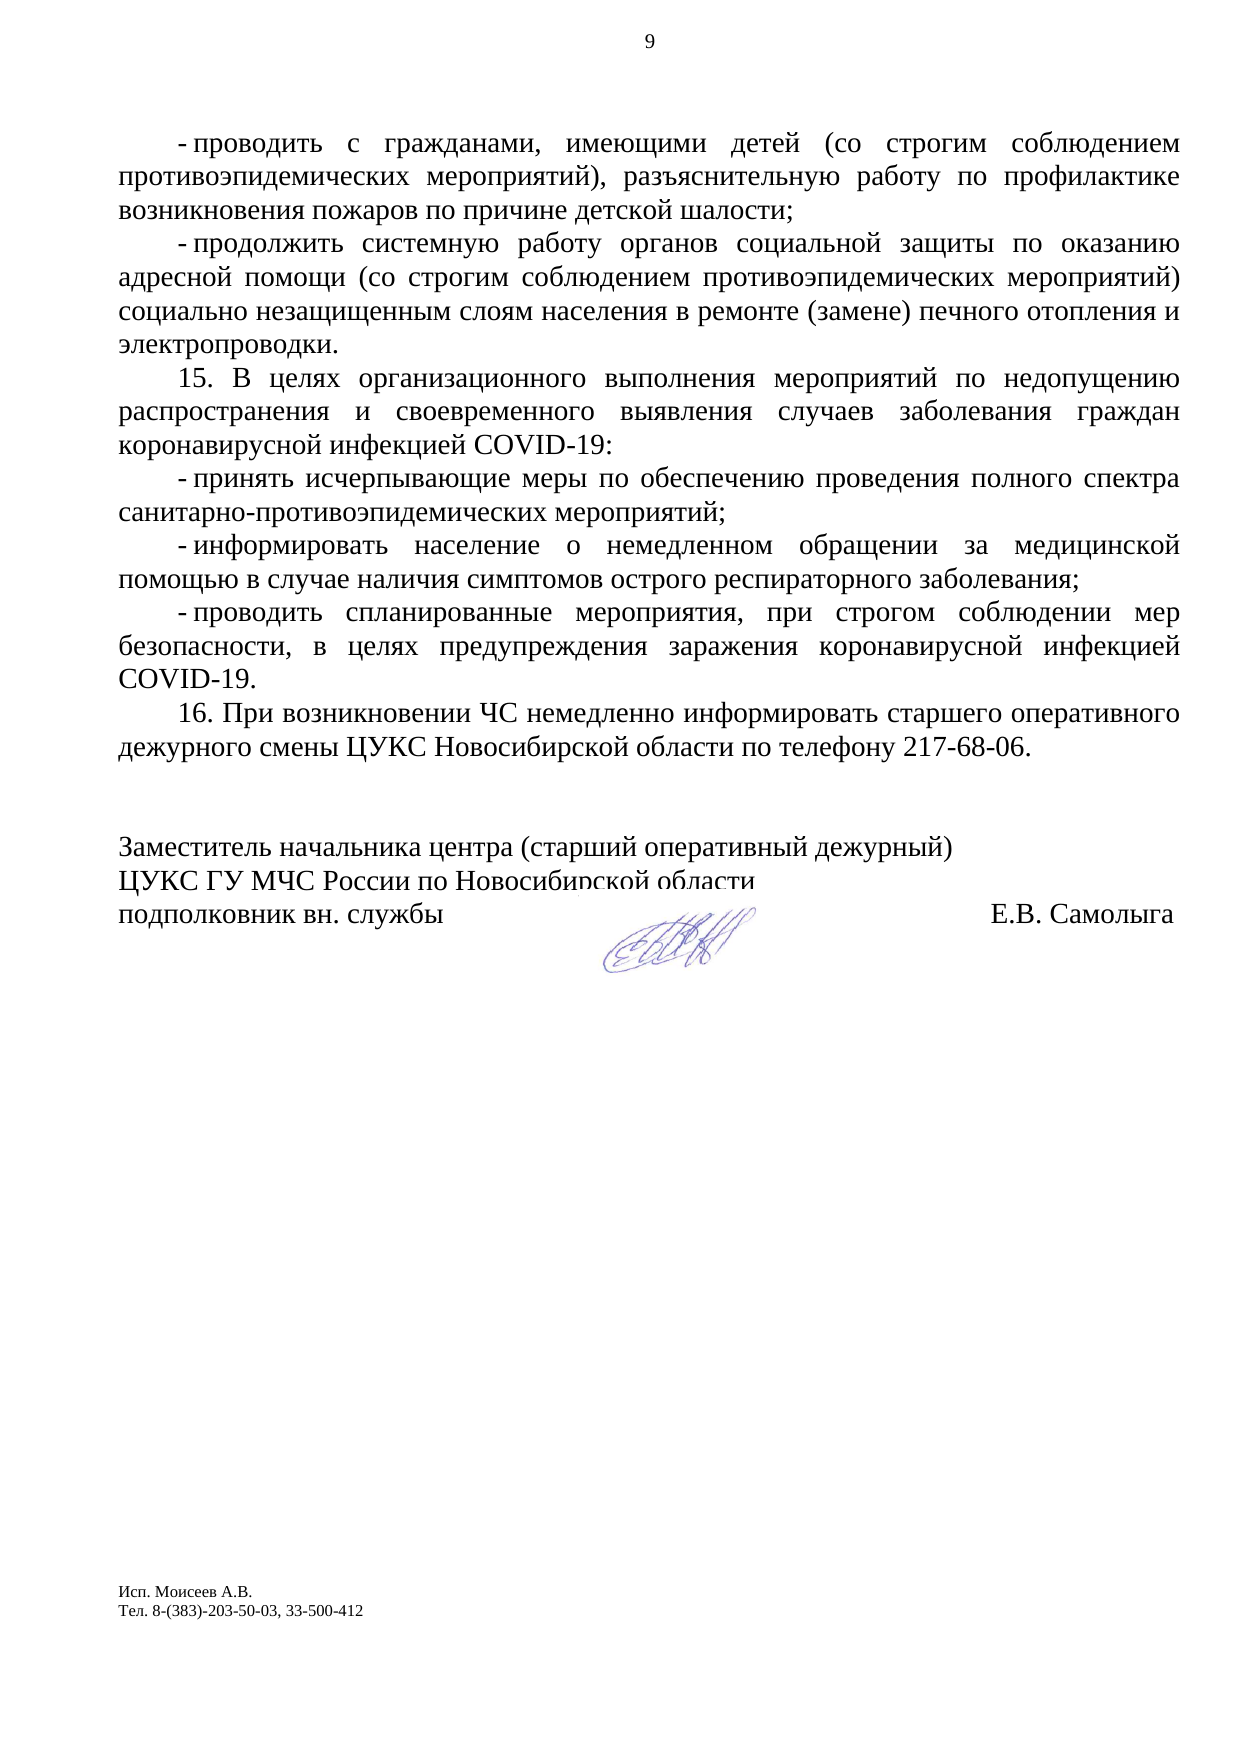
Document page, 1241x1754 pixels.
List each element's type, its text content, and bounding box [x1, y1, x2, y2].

text - информировать население о немедленном обращении за медицинской помощью в случае наличия симптомов острого респираторного заболевания; [118, 527, 1181, 594]
text Тел. 8-(383)-203-50-03, 33-500-412 [118, 1601, 1181, 1620]
text ЦУКС ГУ МЧС России по Новосибирской области [118, 863, 1181, 896]
text 16. При возникновении ЧС немедленно информировать старшего оперативного дежурного смены ЦУКС Новосибирской области по телефону 217-68-06. [118, 695, 1181, 762]
text подполковник вн. службы Е.В. Самолыга [792, 896, 1181, 930]
text - продолжить системную работу органов социальной защиты по оказанию адресной помощи (со строгим соблюдением противоэпидемических мероприятий) социально незащищенным слоям населения в ремонте (замене) печного отопления и электропроводки. [118, 226, 1181, 360]
text 15. В целях организационного выполнения мероприятий по недопущению распространения и своевременного выявления случаев заболевания граждан коронавирусной инфекцией COVID-19: [118, 360, 1181, 460]
text - принять исчерпывающие меры по обеспечению проведения полного спектра санитарно-противоэпидемических мероприятий; [118, 460, 1181, 527]
text - проводить спланированные мероприятия, при строгом соблюдении мер безопасности, в целях предупреждения заражения коронавирусной инфекцией COVID-19. [118, 594, 1181, 695]
text Заместитель начальника центра (старший оперативный дежурный) [118, 829, 1181, 863]
picture [578, 889, 792, 991]
text подполковник вн. службы Е.В. Самолыга [118, 896, 578, 930]
text Исп. Моисеев А.В. [118, 1582, 1181, 1601]
text - проводить с гражданами, имеющими детей (со строгим соблюдением противоэпидемических мероприятий), разъяснительную работу по профилактике возникновения пожаров по причине детской шалости; [118, 125, 1181, 226]
